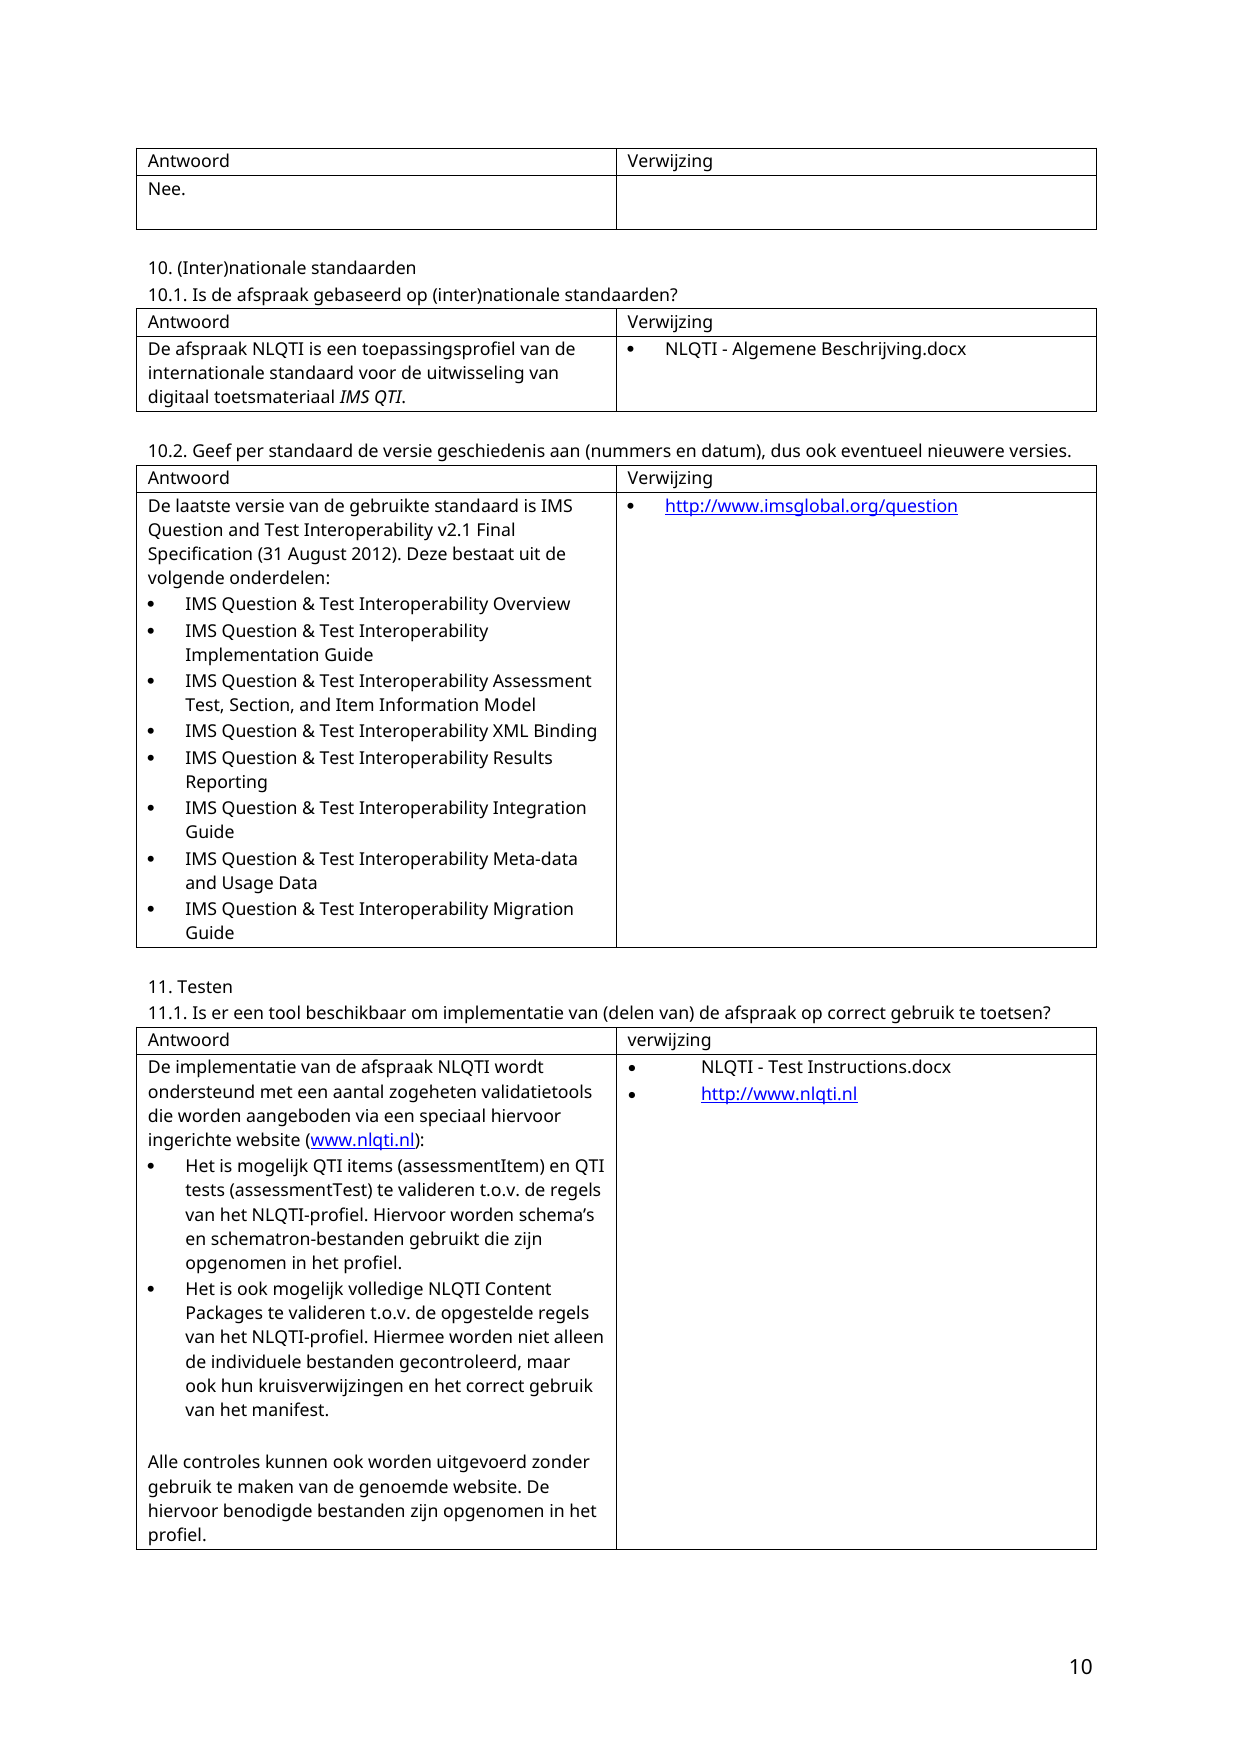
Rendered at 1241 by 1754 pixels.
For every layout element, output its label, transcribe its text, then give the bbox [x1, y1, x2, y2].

text 11. Testen [148, 974, 1093, 998]
table_cell http://www.imsglobal.org/question [617, 493, 1096, 947]
table_header Verwijzing [617, 466, 1096, 492]
table_cell Nee. [137, 176, 616, 228]
table_header Antwoord [137, 466, 616, 492]
table_cell NLQTI - Test Instructions.docx http://www.nlqti.nl [617, 1055, 1096, 1549]
table_cell [617, 176, 1096, 228]
table_cell De afspraak NLQTI is een toepassingsprofiel van de internationale standaard voor de uitwisseling van digitaal toetsmateriaal IMS QTI. [137, 337, 616, 411]
text 10.2. Geef per standaard de versie geschiedenis aan (nummers en datum), dus ook eventueel nieuwere versies. [148, 438, 1093, 463]
text 10. (Inter)nationale standaarden [148, 256, 1093, 280]
table_header Verwijzing [617, 149, 1096, 175]
table_cell NLQTI - Algemene Beschrijving.docx [617, 337, 1096, 411]
text 10.1. Is de afspraak gebaseerd op (inter)nationale standaarden? [148, 282, 1093, 306]
table_cell De implementatie van de afspraak NLQTI wordt ondersteund met een aantal zogeheten validatietools die worden aangeboden via een speciaal hiervoor ingerichte website (www.nlqti.nl): Het is mogelijk QTI items (assessmentItem) en QTI tests (assessmentTest) te valideren t.o.v. de regels van het NLQTI-profiel. Hiervoor worden schema’s en schematron-bestanden gebruikt die zijn opgenomen in het profiel. Het is ook mogelijk volledige NLQTI Content Packages te valideren t.o.v. de opgestelde regels van het NLQTI-profiel. Hiermee worden niet alleen de individuele bestanden gecontroleerd, maar ook hun kruisverwijzingen en het correct gebruik van het manifest. Alle controles kunnen ook worden uitgevoerd zonder gebruik te maken van de genoemde website. De hiervoor benodigde bestanden zijn opgenomen in het profiel. [137, 1055, 616, 1549]
table_header verwijzing [617, 1028, 1096, 1054]
table_header Antwoord [137, 149, 616, 175]
table_header Antwoord [137, 1028, 616, 1054]
table_cell De laatste versie van de gebruikte standaard is IMS Question and Test Interoperability v2.1 Final Specification (31 August 2012). Deze bestaat uit de volgende onderdelen: IMS Question & Test Interoperability Overview IMS Question & Test Interoperability Implementation Guide IMS Question & Test Interoperability Assessment Test, Section, and Item Information Model IMS Question & Test Interoperability XML Binding IMS Question & Test Interoperability Results Reporting IMS Question & Test Interoperability Integration Guide IMS Question & Test Interoperability Meta-data and Usage Data IMS Question & Test Interoperability Migration Guide [137, 493, 616, 947]
table_header Verwijzing [617, 309, 1096, 336]
text 11.1. Is er een tool beschikbaar om implementatie van (delen van) de afspraak op correct gebruik te toetsen? [148, 1000, 1093, 1024]
table_header Antwoord [137, 309, 616, 336]
